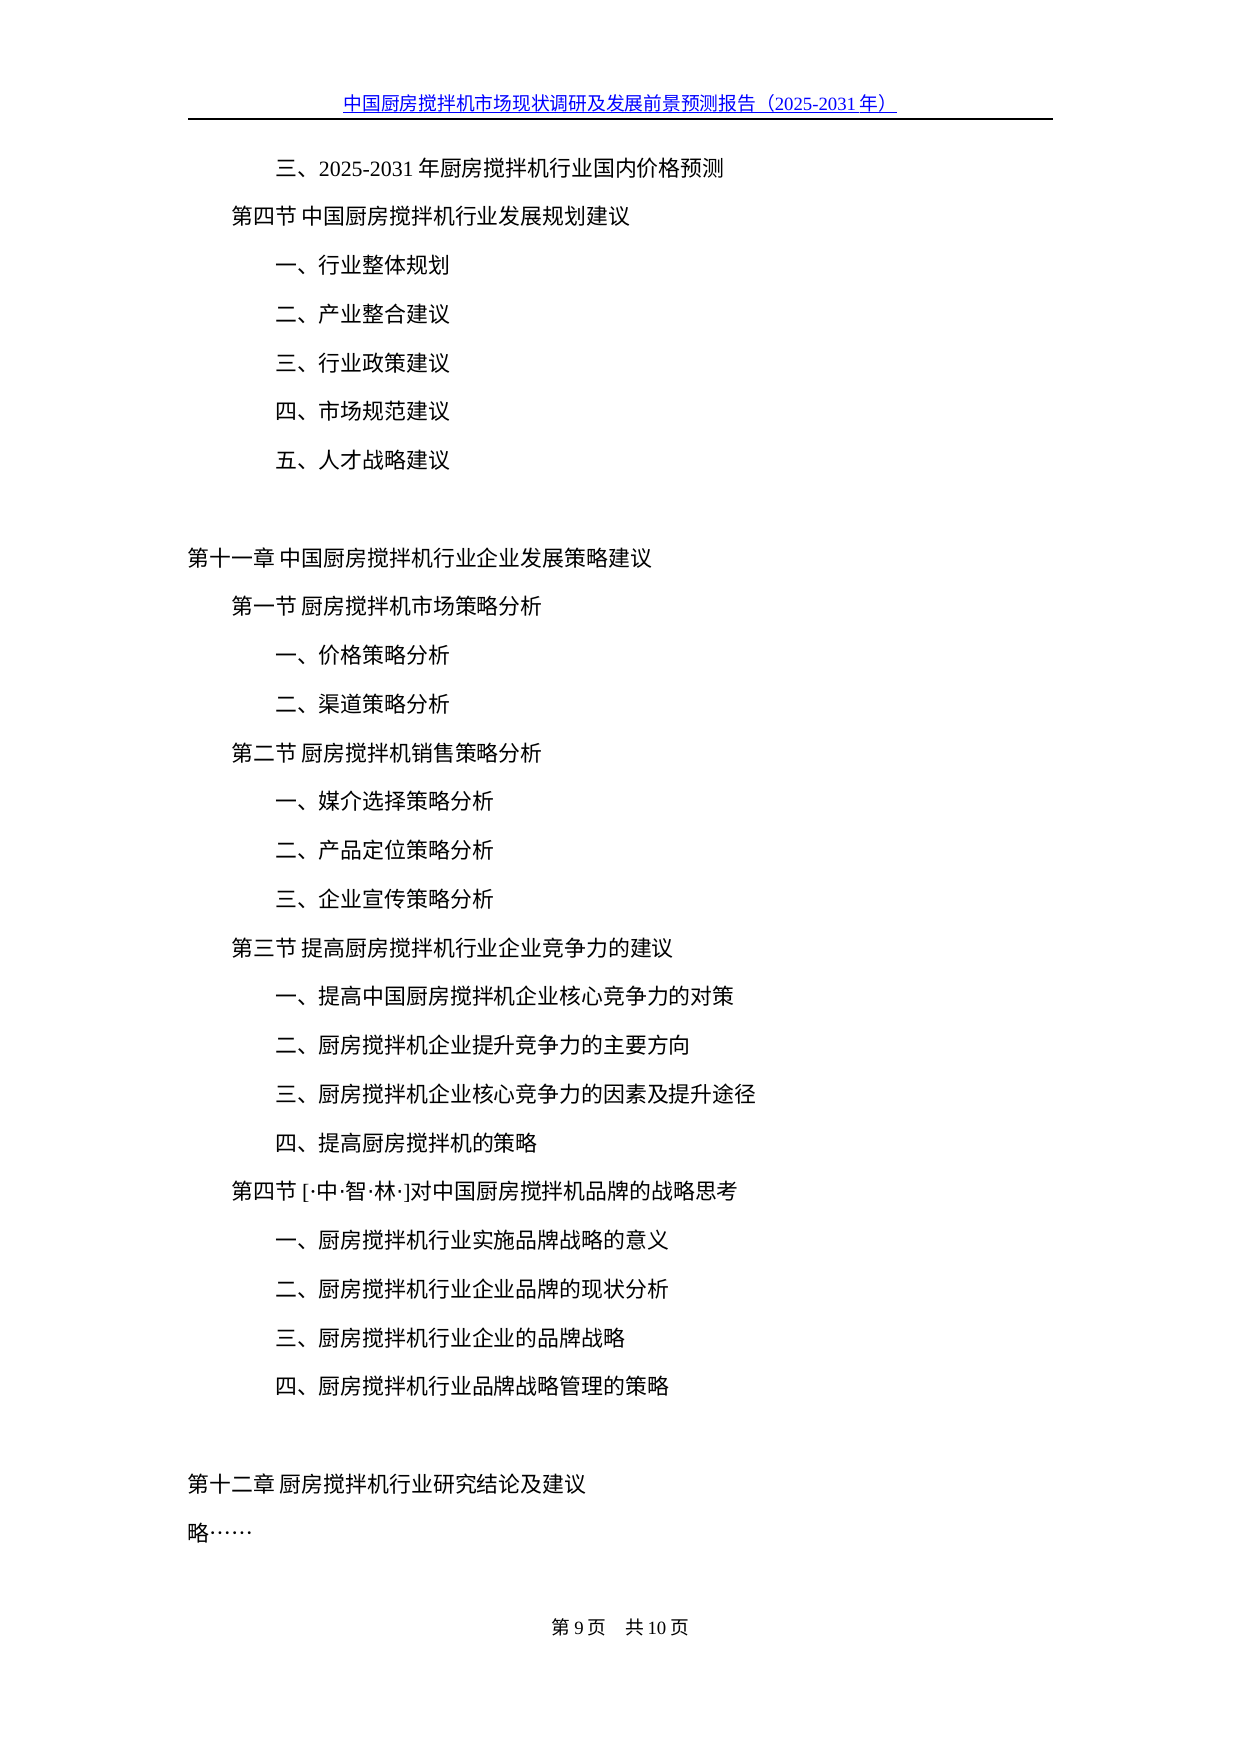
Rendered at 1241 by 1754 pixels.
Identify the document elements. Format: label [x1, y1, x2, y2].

text [187, 150, 1053, 1548]
